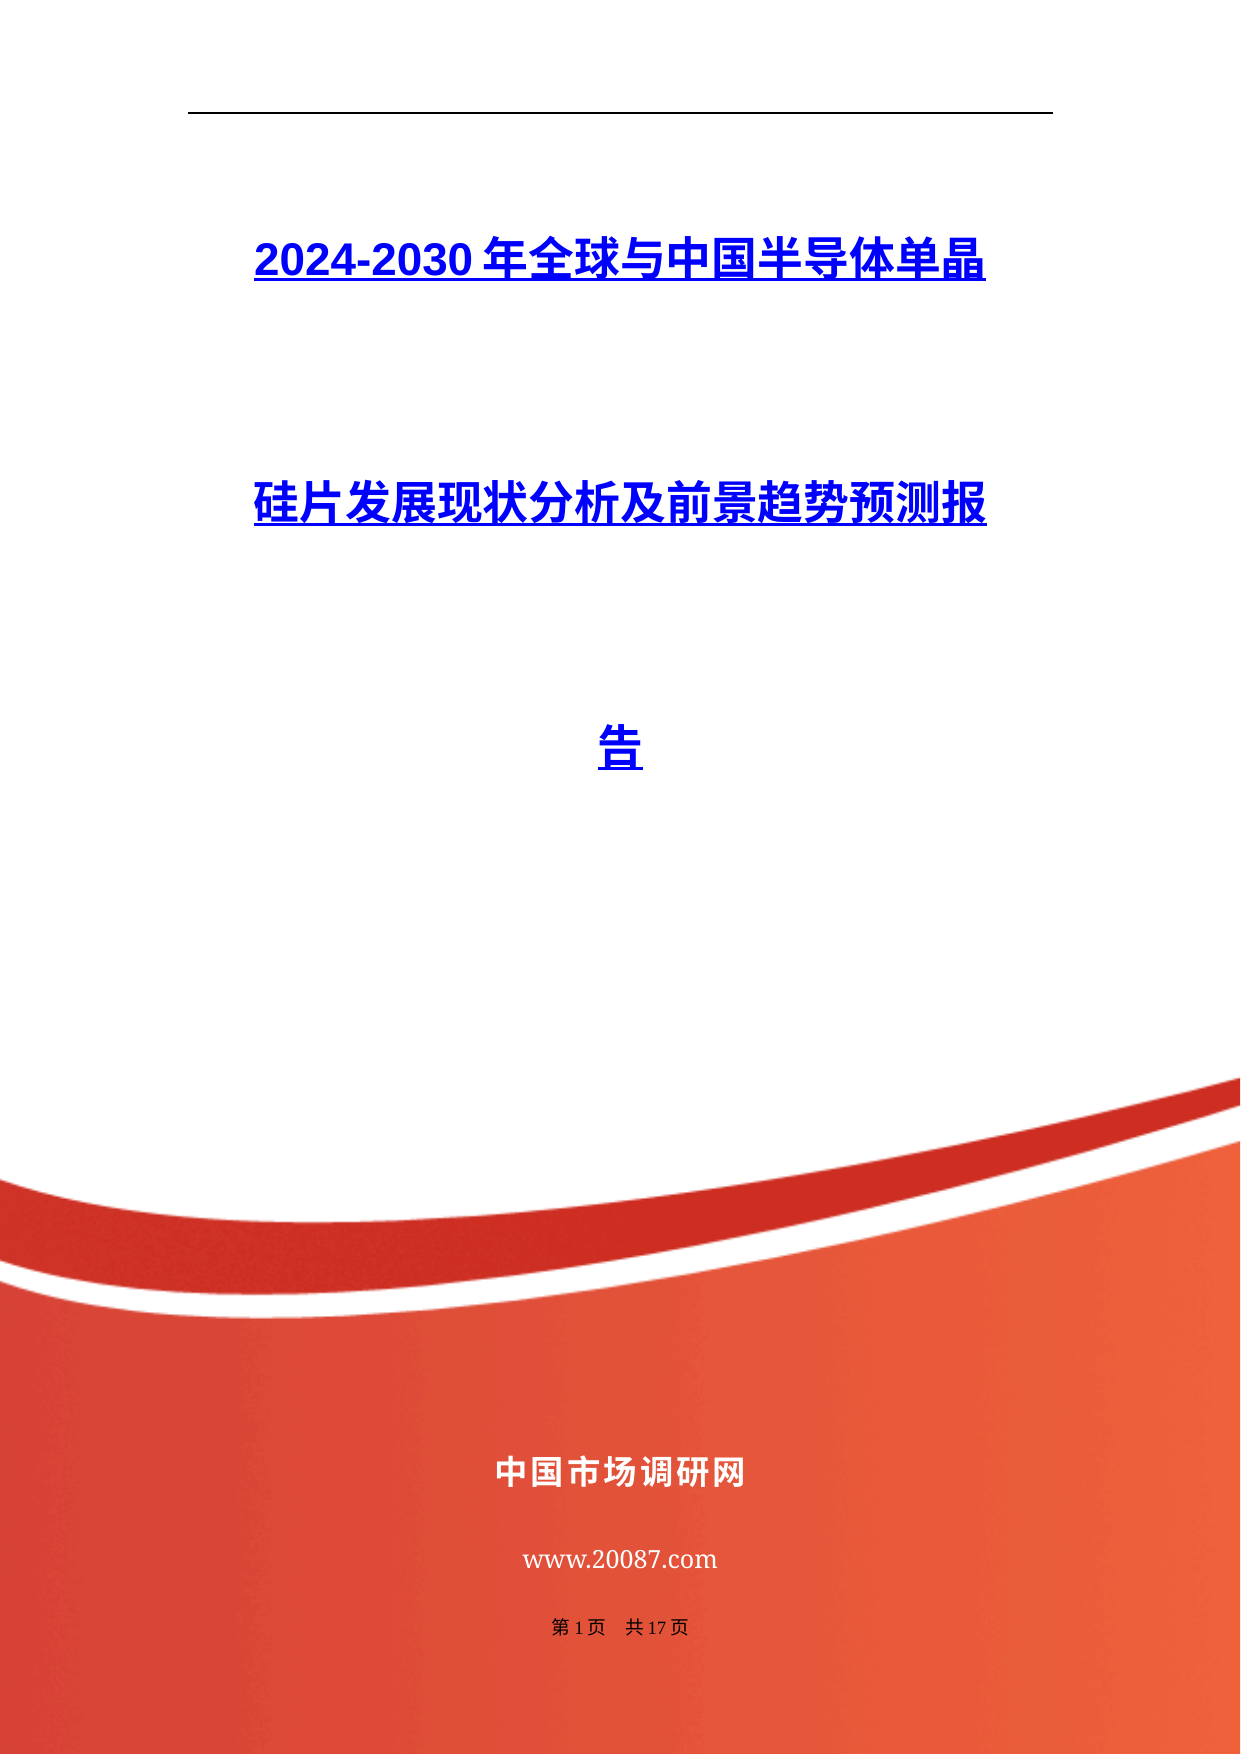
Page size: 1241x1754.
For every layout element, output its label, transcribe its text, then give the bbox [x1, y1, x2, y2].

text www.20087.com [187, 1526, 1053, 1591]
subtitle 中国市场调研网 [187, 1437, 1053, 1502]
picture [0, 1006, 1241, 1754]
table_header 2024-2030年全球与中国半导体单晶硅片发展现状分析及前景趋势预测报告 [188, 207, 1053, 871]
